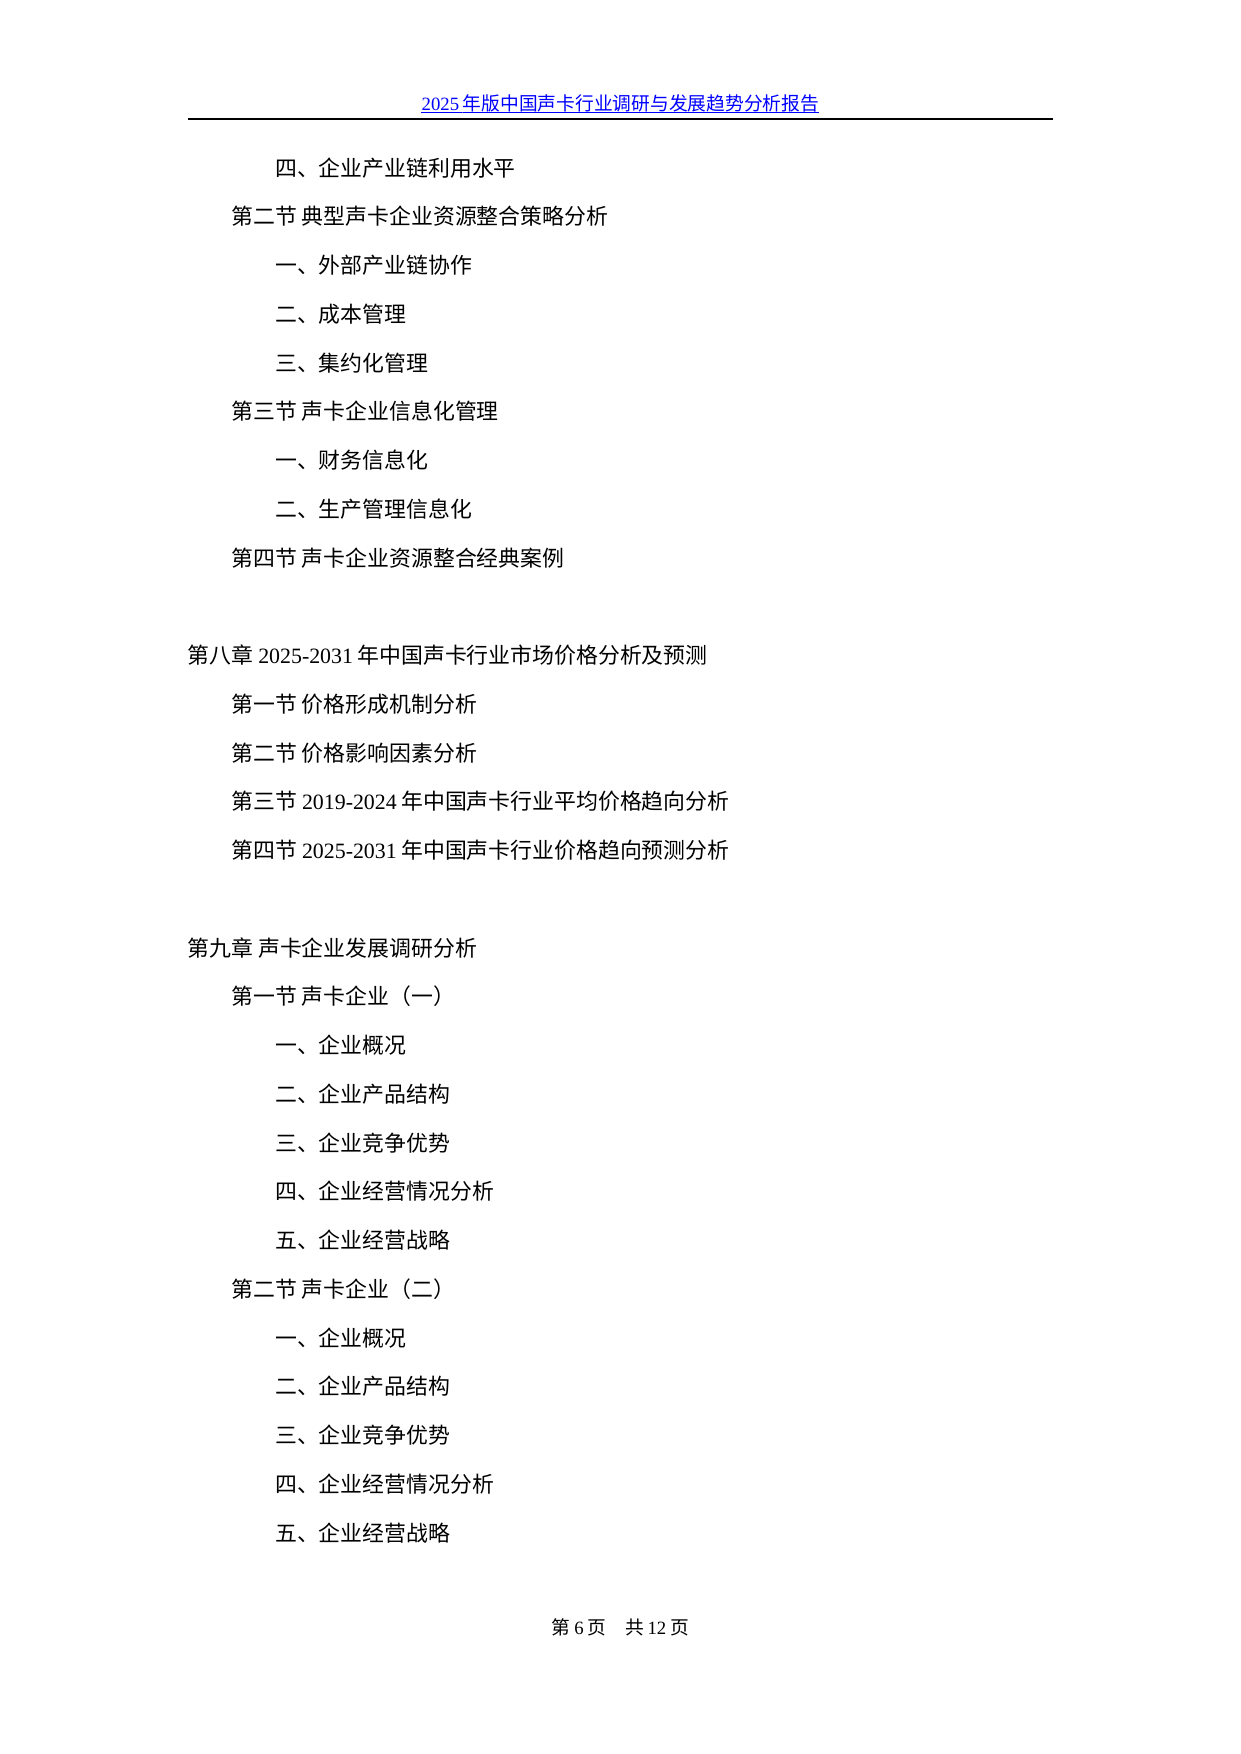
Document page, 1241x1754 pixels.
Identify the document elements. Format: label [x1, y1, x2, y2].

text [187, 150, 1053, 1548]
